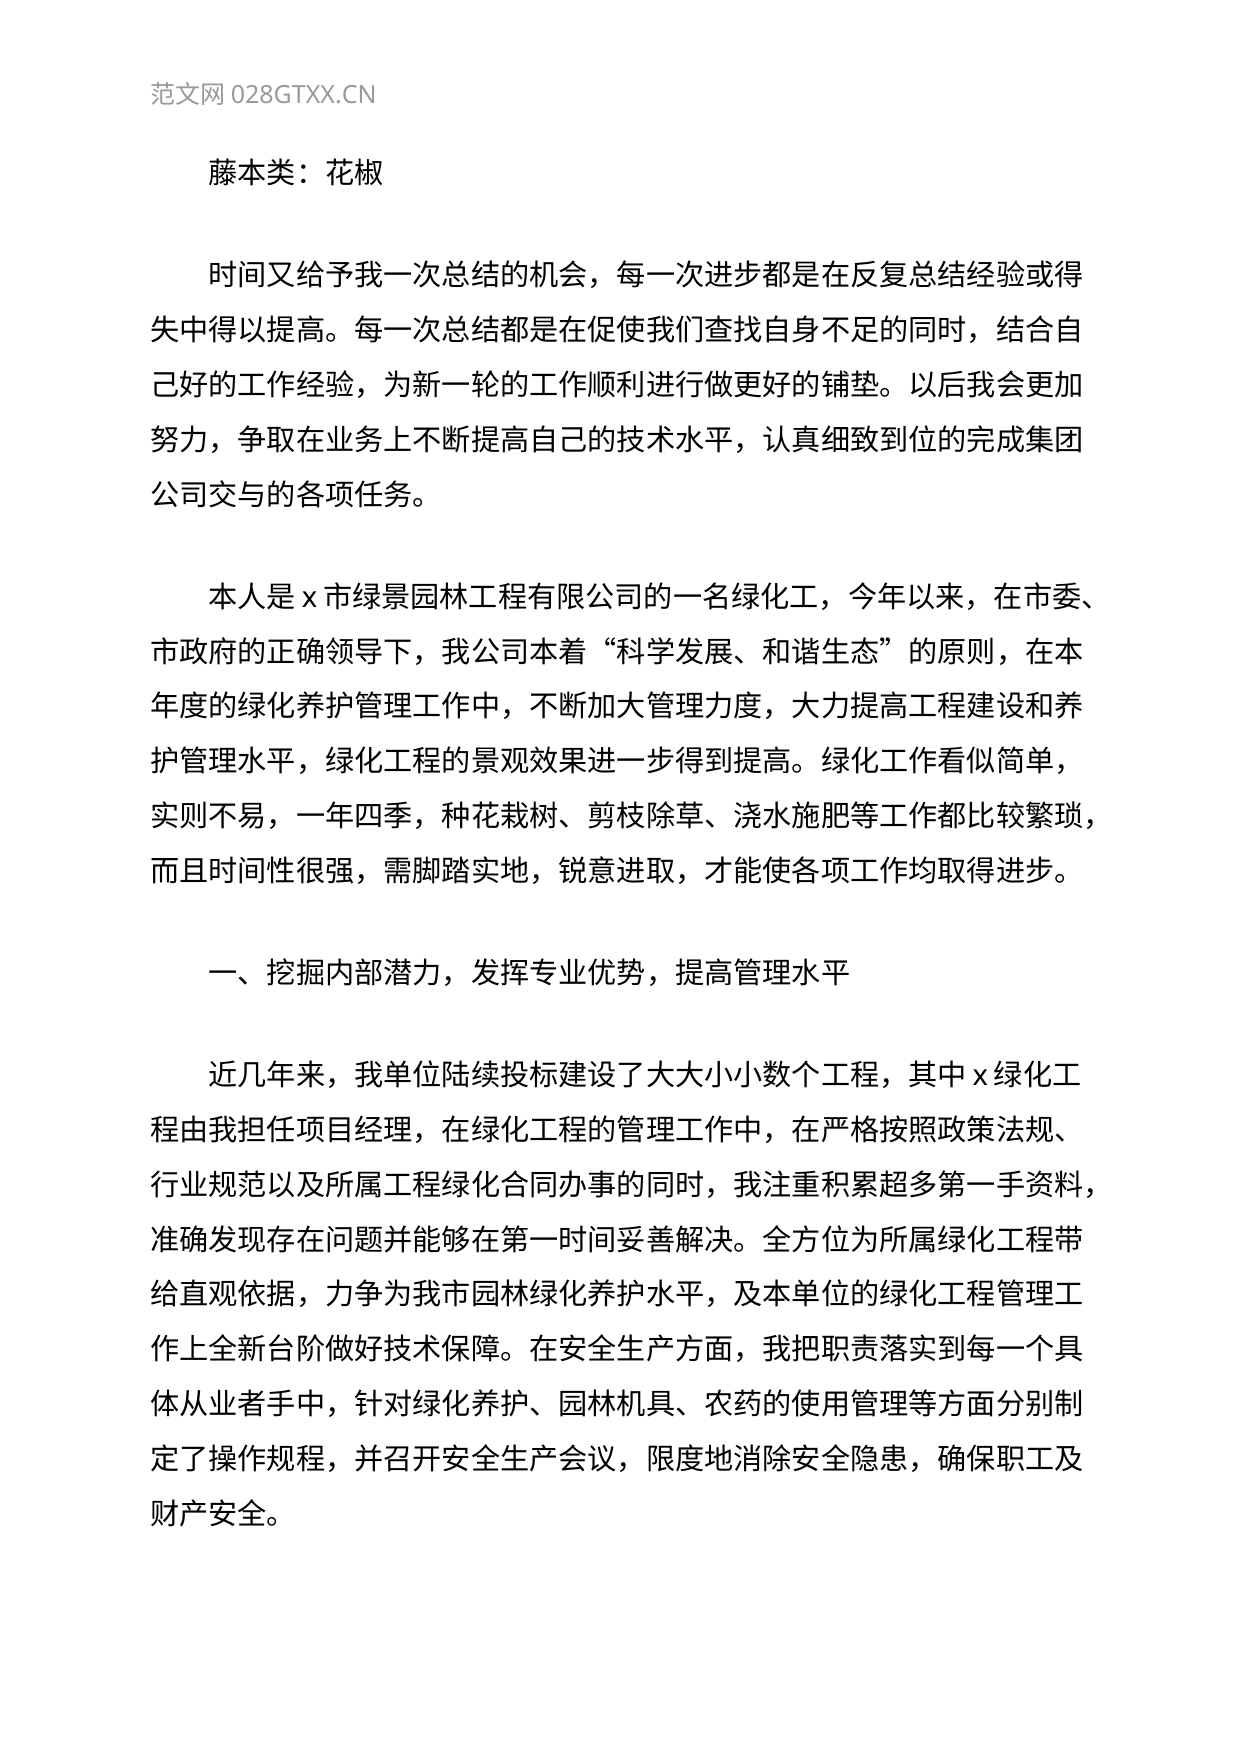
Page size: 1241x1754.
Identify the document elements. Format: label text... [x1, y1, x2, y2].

text 本人是x市绿景园林工程有限公司的一名绿化工，今年以来，在市委、市政府的正确领导下，我公司本着“科学发展、和谐生态”的原则，在本年度的绿化养护管理工作中，不断加大管理力度，大力提高工程建设和养护管理水平，绿化工程的景观效果进一步得到提高。绿化工作看似简单，实则不易，一年四季，种花栽树、剪枝除草、浇水施肥等工作都比较繁琐，而且时间性很强，需脚踏实地，锐意进取，才能使各项工作均取得进步。 [150, 573, 1090, 890]
text 一、挖掘内部潜力，发挥专业优势，提高管理水平 [150, 949, 1090, 992]
text 藤本类：花椒 [150, 150, 1090, 192]
text 时间又给予我一次总结的机会，每一次进步都是在反复总结经验或得失中得以提高。每一次总结都是在促使我们查找自身不足的同时，结合自己好的工作经验，为新一轮的工作顺利进行做更好的铺垫。以后我会更加努力，争取在业务上不断提高自己的技术水平，认真细致到位的完成集团公司交与的各项任务。 [150, 252, 1090, 514]
text 近几年来，我单位陆续投标建设了大大小小数个工程，其中x绿化工程由我担任项目经理，在绿化工程的管理工作中，在严格按照政策法规、行业规范以及所属工程绿化合同办事的同时，我注重积累超多第一手资料，准确发现存在问题并能够在第一时间妥善解决。全方位为所属绿化工程带给直观依据，力争为我市园林绿化养护水平，及本单位的绿化工程管理工作上全新台阶做好技术保障。在安全生产方面，我把职责落实到每一个具体从业者手中，针对绿化养护、园林机具、农药的使用管理等方面分别制定了操作规程，并召开安全生产会议，限度地消除安全隐患，确保职工及财产安全。 [150, 1051, 1090, 1533]
